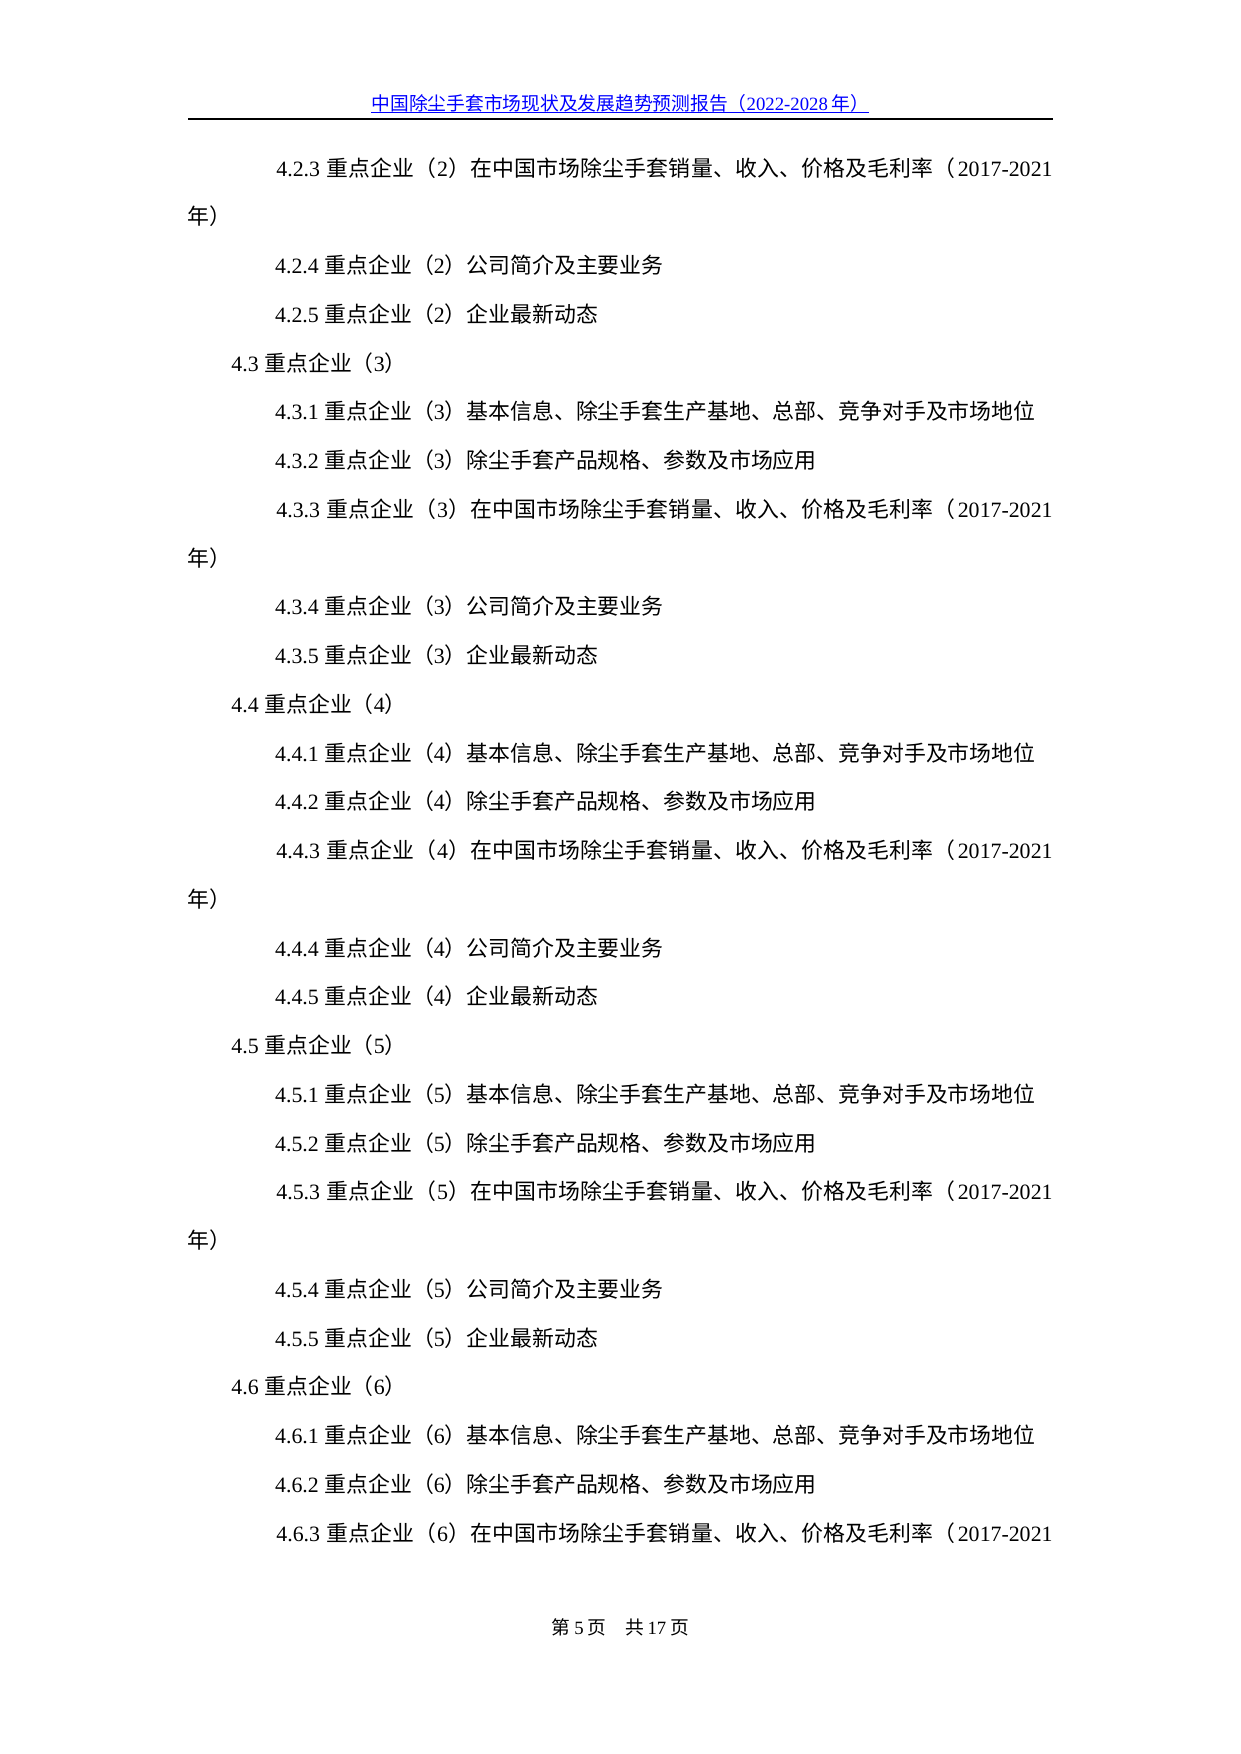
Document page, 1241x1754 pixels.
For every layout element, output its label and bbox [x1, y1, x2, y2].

text [187, 150, 1053, 1548]
